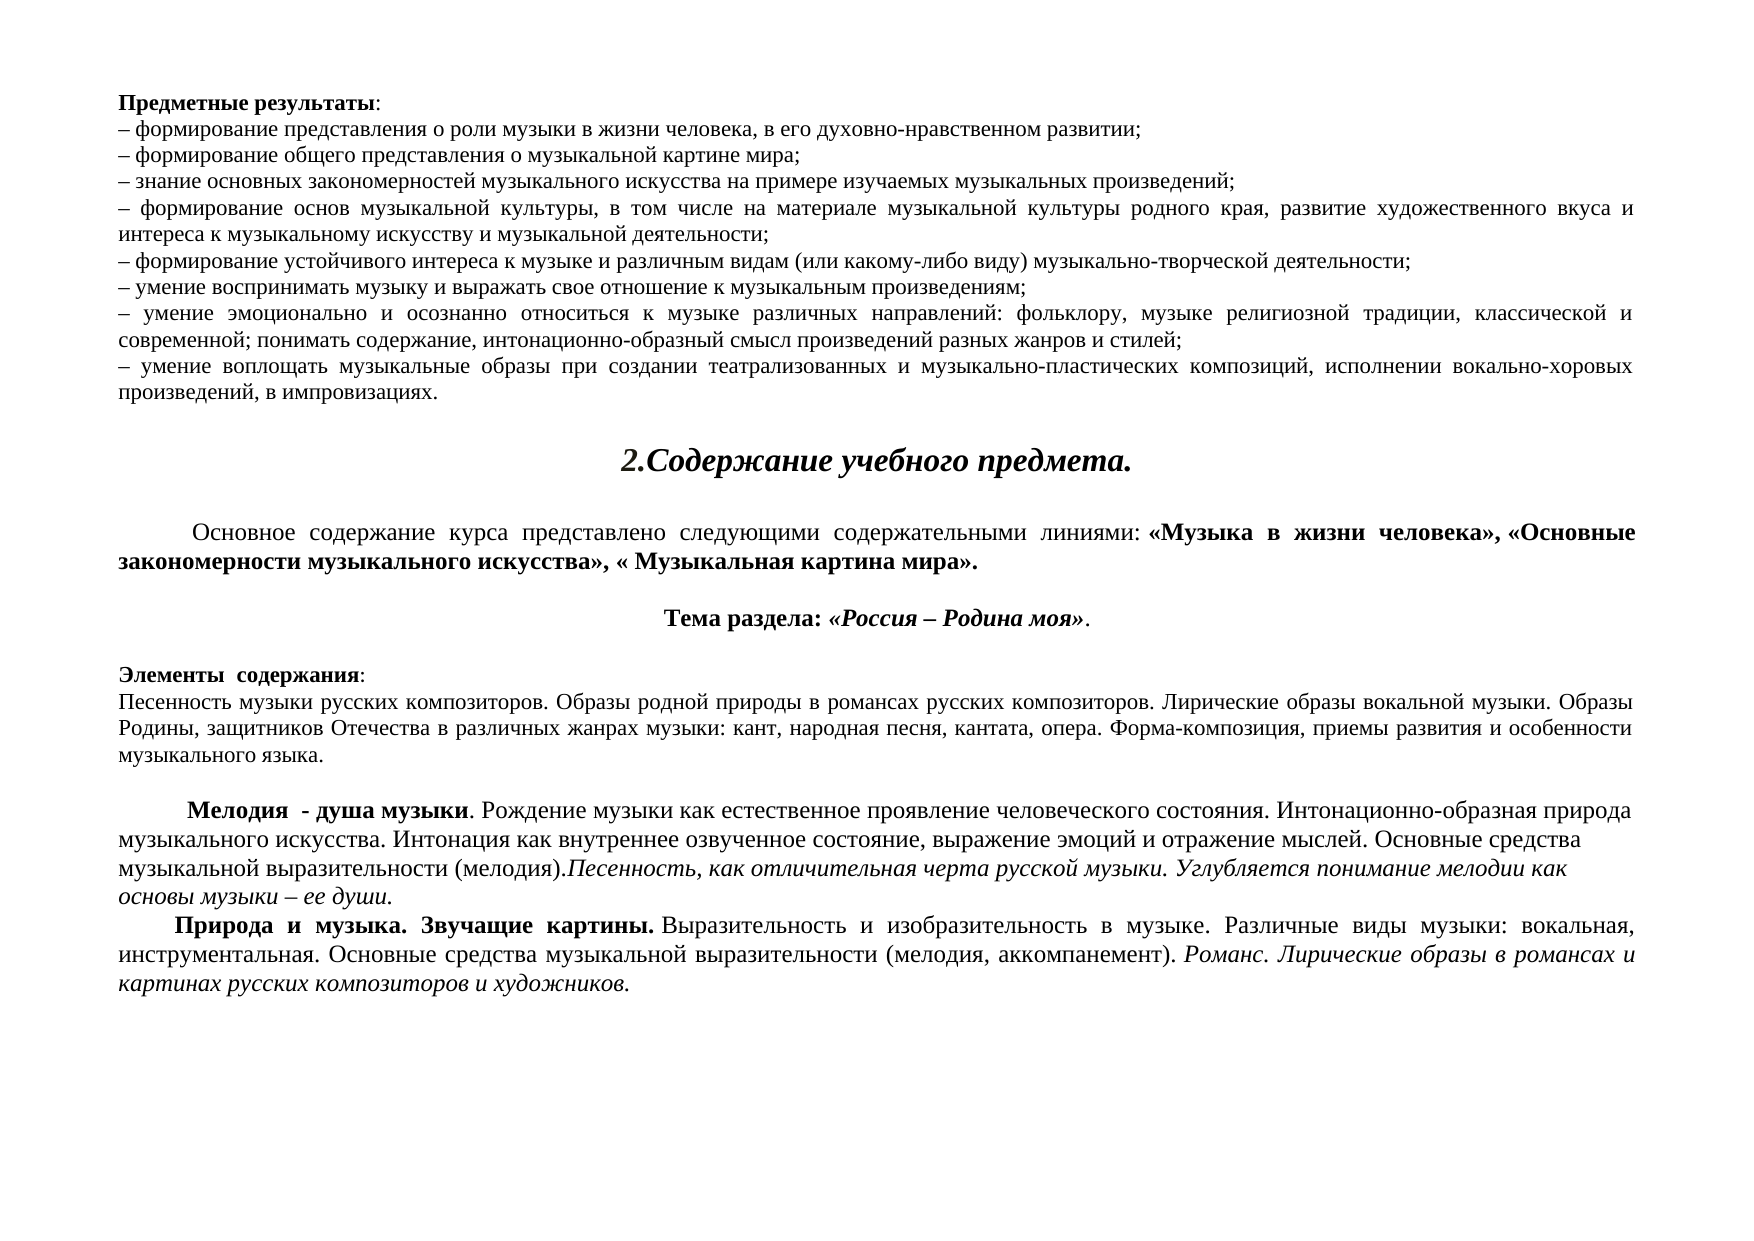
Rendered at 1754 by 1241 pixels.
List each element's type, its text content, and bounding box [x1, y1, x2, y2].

text – умение эмоционально и осознанно относиться к музыке различных направлений: фольклору, музыке религиозной традиции, классической и современной; понимать содержание, интонационно-образный смысл произведений разных жанров и стилей; [118, 299, 1636, 352]
text 2.Содержание учебного предмета. [118, 440, 1636, 479]
text – формирование основ музыкальной культуры, в том числе на материале музыкальной культуры родного края, развитие художественного вкуса и интереса к музыкальному искусству и музыкальной деятельности; [118, 194, 1636, 247]
text Песенность музыки русских композиторов. Образы родной природы в романсах русских композиторов. Лирические образы вокальной музыки. Образы Родины, защитников Отечества в различных жанрах музыки: кант, народная песня, кантата, опера. Форма-композиция, приемы развития и особенности музыкального языка. [118, 688, 1636, 767]
text – умение воплощать музыкальные образы при создании театрализованных и музыкально-пластических композиций, исполнении вокально-хоровых произведений, в импровизациях. [118, 352, 1636, 405]
text – формирование общего представления о музыкальной картине мира; [118, 141, 1636, 168]
text Тема раздела: «Россия – Родина моя». [118, 603, 1636, 631]
text – формирование устойчивого интереса к музыке и различным видам (или какому-либо виду) музыкально-творческой деятельности; [118, 247, 1636, 273]
text Природа и музыка. Звучащие картины. Выразительность и изобразительность в музыке. Различные виды музыки: вокальная, инструментальная. Основные средства музыкальной выразительности (мелодия, аккомпанемент). Романс. Лирические образы в романсах и картинах русских композиторов и художников. [118, 910, 1636, 996]
text – формирование представления о роли музыки в жизни человека, в его духовно-нравственном развитии; [118, 115, 1636, 141]
text – умение воспринимать музыку и выражать свое отношение к музыкальным произведениям; [118, 273, 1636, 299]
text Элементы содержания: [118, 660, 1636, 688]
text – знание основных закономерностей музыкального искусства на примере изучаемых музыкальных произведений; [118, 168, 1636, 194]
text Мелодия - душа музыки. Рождение музыки как естественное проявление человеческого состояния. Интонационно-образная природа музыкального искусства. Интонация как внутреннее озвученное состояние, выражение эмоций и отражение мыслей. Основные средства музыкальной выразительности (мелодия).Песенность, как отличительная черта русской музыки. Углубляется понимание мелодии как основы музыки – ее души. [118, 795, 1636, 910]
text Основное содержание курса представлено следующими содержательными линиями: «Музыка в жизни человека», «Основные закономерности музыкального искусства», « Музыкальная картина мира». [118, 517, 1636, 574]
text Предметные результаты: [118, 88, 1636, 115]
